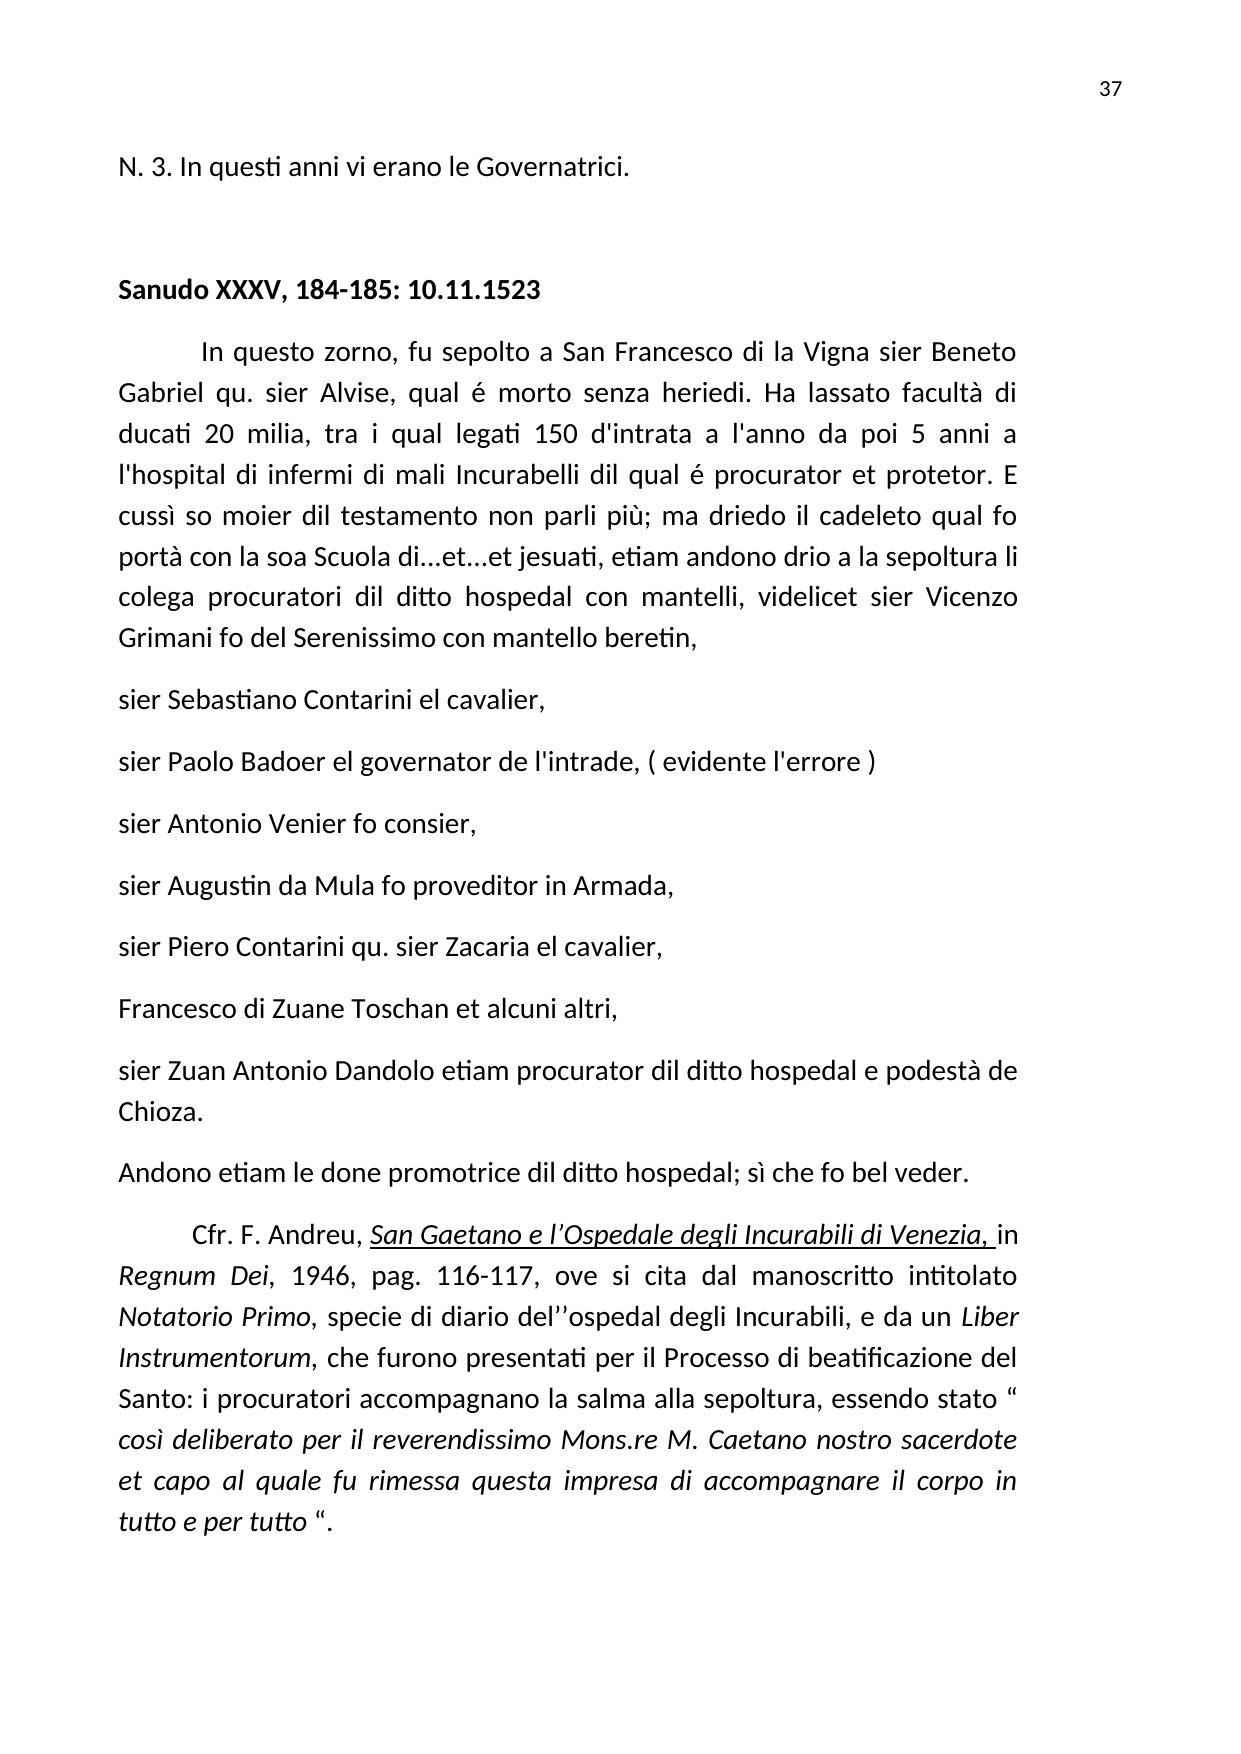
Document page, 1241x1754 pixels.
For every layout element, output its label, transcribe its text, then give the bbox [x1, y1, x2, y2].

text sier Zuan Antonio Dandolo etiam procurator dil ditto hospedal e podestà de Chioza. [118, 1052, 1019, 1128]
text Sanudo XXXV, 184-185: 10.11.1523 [118, 271, 1019, 307]
text Andono etiam le done promotrice dil ditto hospedal; sì che fo bel veder. [118, 1154, 1019, 1190]
text In questo zorno, fu sepolto a San Francesco di la Vigna sier Beneto Gabriel qu. sier Alvise, qual é morto senza heriedi. Ha lassato facultà di ducati 20 milia, tra i qual legati 150 d'intrata a l'anno da poi 5 anni a l'hospital di infermi di mali Incurabelli dil qual é procurator et protetor. E cussì so moier dil testamento non parli più; ma driedo il cadeleto qual fo portà con la soa Scuola di...et...et jesuati, etiam andono drio a la sepoltura li colega procuratori dil ditto hospedal con mantelli, videlicet sier Vicenzo Grimani fo del Serenissimo con mantello beretin, [118, 333, 1019, 655]
text sier Sebastiano Contarini el cavalier, [118, 681, 1019, 717]
text sier Antonio Venier fo consier, [118, 805, 1019, 840]
text sier Augustin da Mula fo proveditor in Armada, [118, 867, 1019, 902]
text sier Piero Contarini qu. sier Zacaria el cavalier, [118, 928, 1019, 964]
text N. 3. In questi anni vi erano le Governatrici. [118, 148, 1019, 183]
text Cfr. F. Andreu, San Gaetano e l’Ospedale degli Incurabili di Venezia, in Regnum Dei, 1946, pag. 116-117, ove si cita dal manoscritto intitolato Notatorio Primo, specie di diario del’’ospedal degli Incurabili, e da un Liber Instrumentorum, che furono presentati per il Processo di beatificazione del Santo: i procuratori accompagnano la salma alla sepoltura, essendo stato “ così deliberato per il reverendissimo Mons.re M. Caetano nostro sacerdote et capo al quale fu rimessa questa impresa di accompagnare il corpo in tutto e per tutto “. [118, 1216, 1019, 1538]
text sier Paolo Badoer el governator de l'intrade, ( evidente l'errore ) [118, 743, 1019, 779]
text Francesco di Zuane Toschan et alcuni altri, [118, 990, 1019, 1026]
